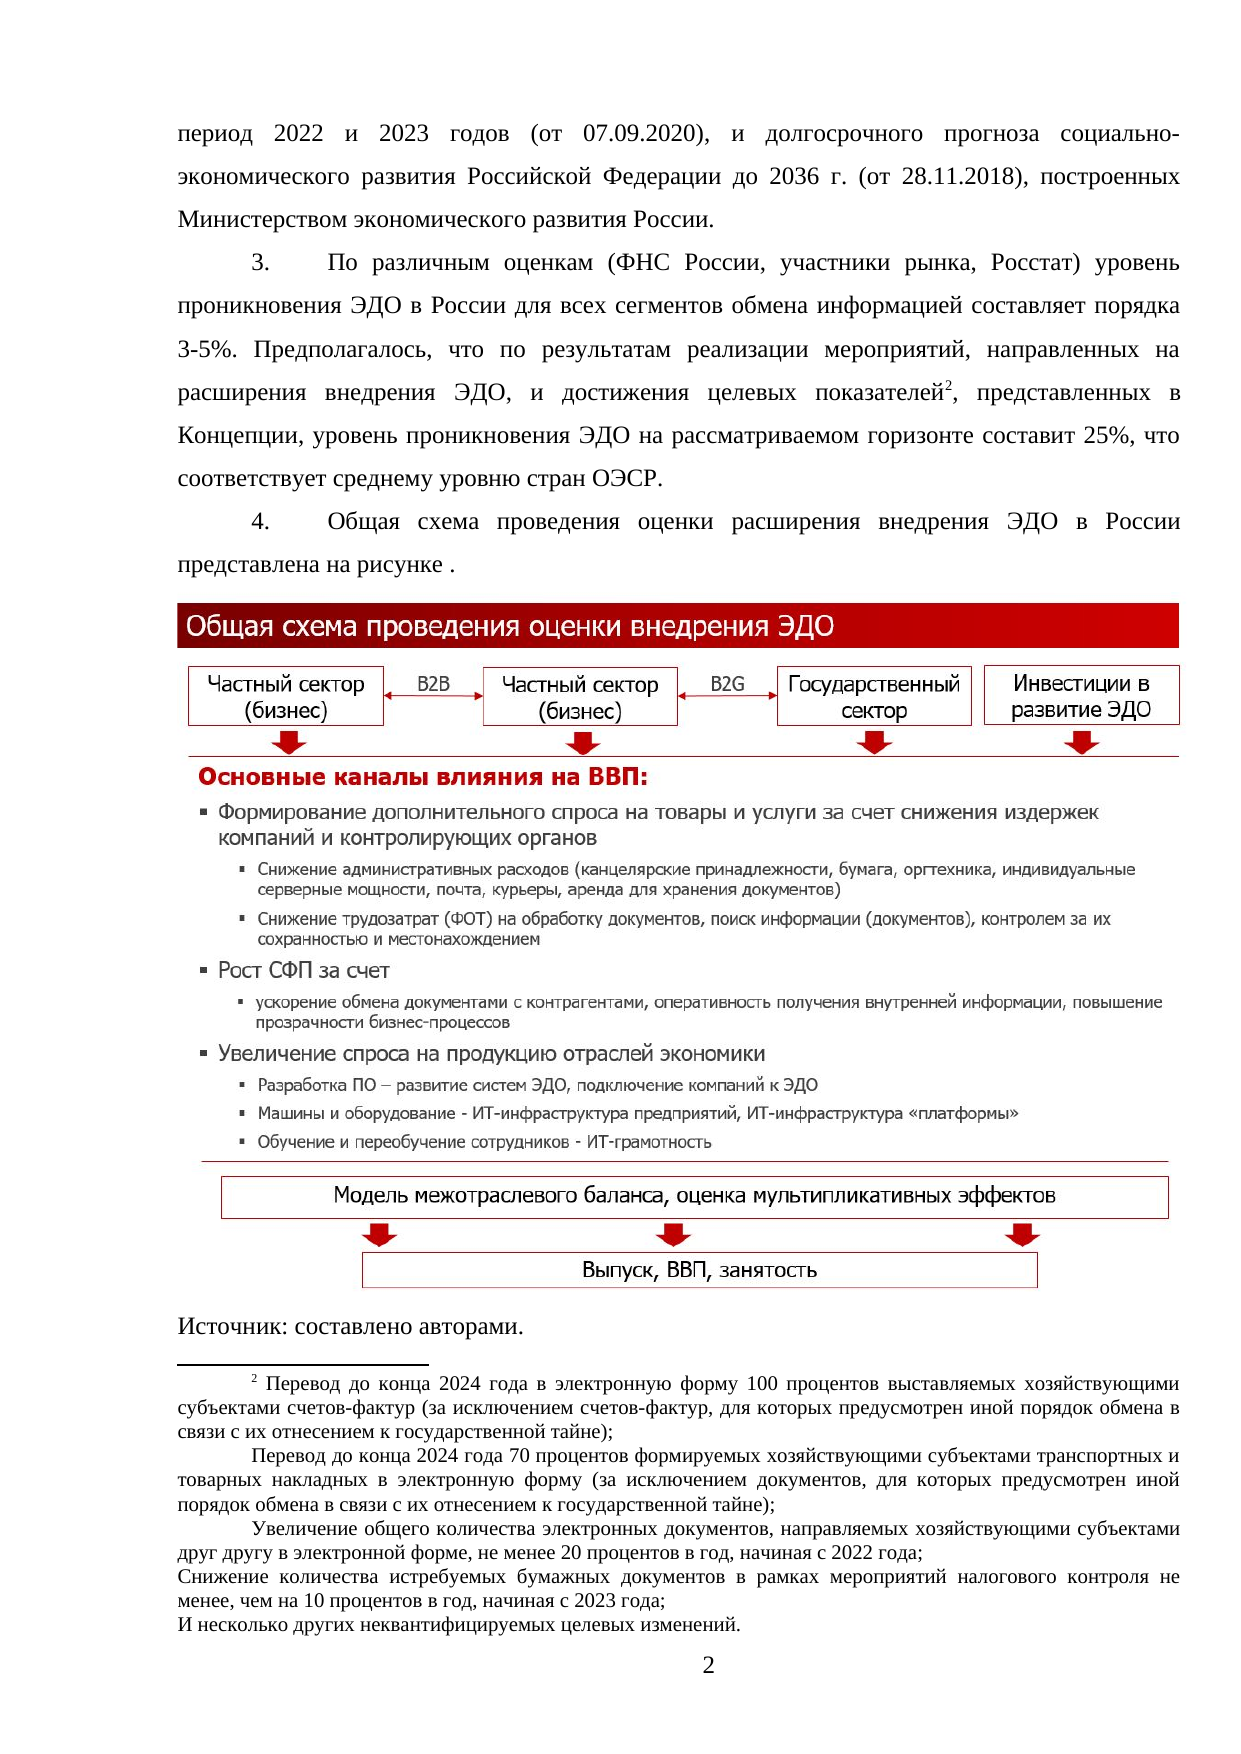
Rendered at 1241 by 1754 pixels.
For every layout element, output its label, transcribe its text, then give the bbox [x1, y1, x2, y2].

picture [177, 592, 1187, 1298]
text Источник: составлено авторами. [177, 1311, 1181, 1340]
list По различным оценкам (ФНС России, участники рынка, Росстат) уровень проникновения ЭДО в России для всех сегментов обмена информацией составляет порядка 3-5%. Предполагалось, что по результатам реализации мероприятий, направленных на расширения внедрения ЭДО, и достижения целевых показателей, представленных в Концепции, уровень проникновения ЭДО на рассматриваемом горизонте составит 25%, что соответствует среднему уровню стран ОЭСР. [177, 247, 1181, 492]
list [177, 118, 1181, 233]
list Общая схема проведения оценки расширения внедрения ЭДО в России представлена на рисунке 1. [177, 506, 1181, 578]
